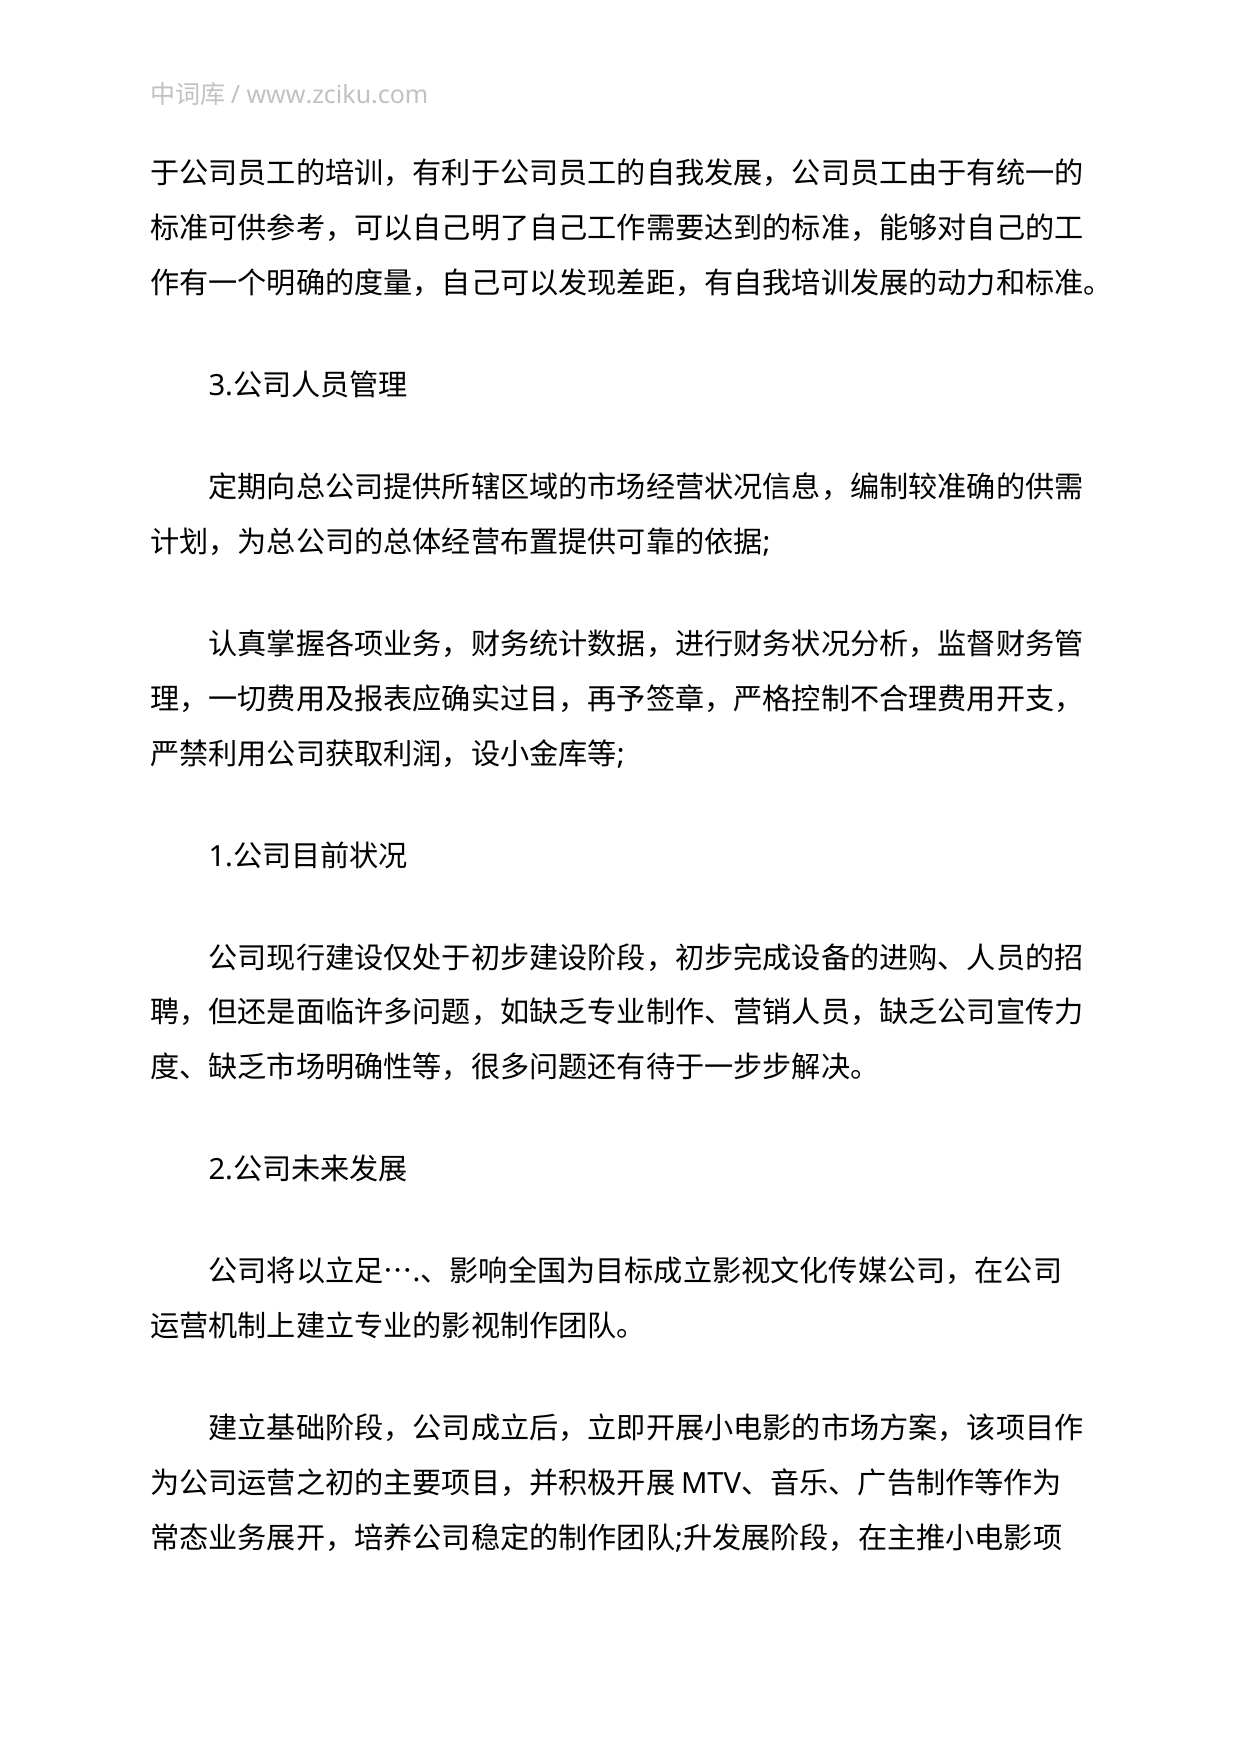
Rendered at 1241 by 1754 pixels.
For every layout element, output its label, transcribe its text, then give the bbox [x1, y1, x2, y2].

text 定期向总公司提供所辖区域的市场经营状况信息，编制较准确的供需计划，为总公司的总体经营布置提供可靠的依据; [150, 463, 1090, 561]
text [150, 1404, 1090, 1557]
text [150, 150, 1090, 302]
text 公司现行建设仅处于初步建设阶段，初步完成设备的进购、人员的招聘，但还是面临许多问题，如缺乏专业制作、营销人员，缺乏公司宣传力度、缺乏市场明确性等，很多问题还有待于一步步解决。 [150, 934, 1090, 1086]
text 公司将以立足….、影响全国为目标成立影视文化传媒公司，在公司运营机制上建立专业的影视制作团队。 [150, 1248, 1090, 1345]
text 2.公司未来发展 [150, 1146, 1090, 1188]
text 3.公司人员管理 [150, 362, 1090, 404]
text 1.公司目前状况 [150, 832, 1090, 874]
text 认真掌握各项业务，财务统计数据，进行财务状况分析，监督财务管理，一切费用及报表应确实过目，再予签章，严格控制不合理费用开支，严禁利用公司获取利润，设小金库等; [150, 620, 1090, 773]
